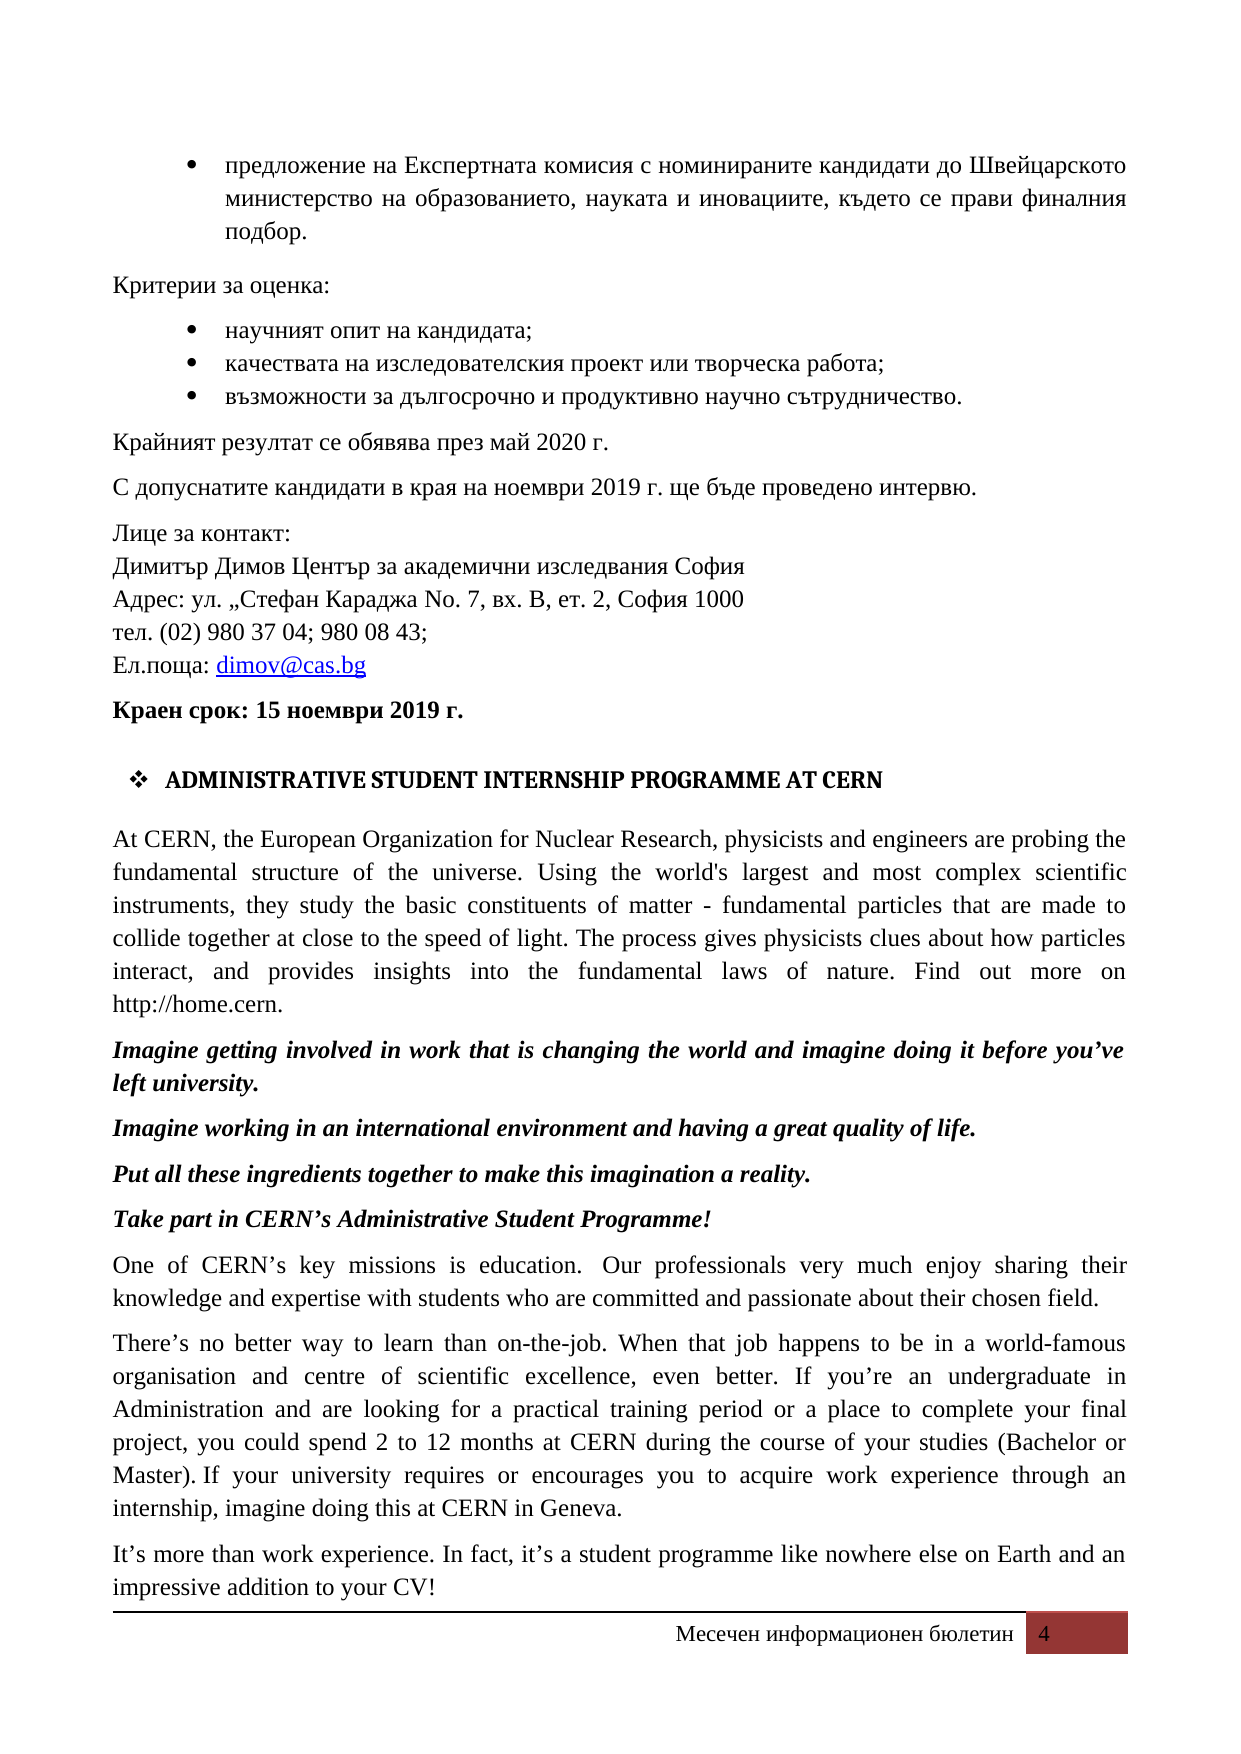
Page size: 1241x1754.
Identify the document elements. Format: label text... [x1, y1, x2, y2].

text С допуснатите кандидати в края на ноември 2019 г. ще бъде проведено интервю. [112, 472, 1128, 501]
text Take part in CERN’s Administrative Student Programme! [112, 1204, 1128, 1233]
list възможности за дългосрочно и продуктивно научно сътрудничество. [187, 381, 1128, 410]
text There’s no better way to learn than on-the-job. When that job happens to be in a world-famous organisation and centre of scientific excellence, even better. If you’re an undergraduate in Administration and are looking for a practical training period or a place to complete your final project, you could spend 2 to 12 months at CERN during the course of your studies (Bachelor or Master). If your university requires or encourages you to acquire work experience through an internship, imagine doing this at CERN in Geneva. [112, 1328, 1128, 1522]
list научният опит на кандидата; [187, 315, 1128, 344]
text It’s more than work experience. In fact, it’s a student programme like nowhere else on Earth and an impressive addition to your CV! [112, 1539, 1128, 1601]
text Краен срок: 15 ноември 2019 г. [112, 696, 1128, 724]
text Крайният резултат се обявява през май 2020 г. [112, 427, 1128, 456]
list качествата на изследователския проект или творческа работа; [187, 348, 1128, 377]
subtitle Administrative Student Internship Programme at CERN [127, 766, 1128, 795]
text Put all these ingredients together to make this imagination a reality. [112, 1159, 1128, 1188]
text Imagine working in an international environment and having a great quality of life. [112, 1113, 1128, 1142]
text Imagine getting involved in work that is changing the world and imagine doing it before you’ve left university. [112, 1035, 1128, 1097]
text At CERN, the European Organization for Nuclear Research, physicists and engineers are probing the fundamental structure of the universe. Using the world's largest and most complex scientific instruments, they study the basic constituents of matter - fundamental particles that are made to collide together at close to the speed of light. The process gives physicists clues about how particles interact, and provides insights into the fundamental laws of nature. Find out more on http://home.cern. [112, 824, 1128, 1018]
text Критерии за оценка: [112, 270, 1128, 299]
text Адрес: ул. „Стефан Караджа No. 7, вх. В, ет. 2, София 1000 [112, 584, 1128, 613]
text Лице за контакт: [112, 518, 1128, 547]
list предложение на Експертната комисия с номинираните кандидати до Швейцарското министерство на образованието, науката и иновациите, където се прави финалния подбор. [187, 150, 1128, 245]
text One of CERN’s key missions is education. Our professionals very much enjoy sharing their knowledge and expertise with students who are committed and passionate about their chosen field. [112, 1250, 1128, 1312]
text Ел.поща: dimov@cas.bg [112, 650, 1128, 679]
text тел. (02) 980 37 04; 980 08 43; [112, 617, 1128, 646]
text Димитър Димов Център за академични изследвания София [112, 551, 1128, 580]
